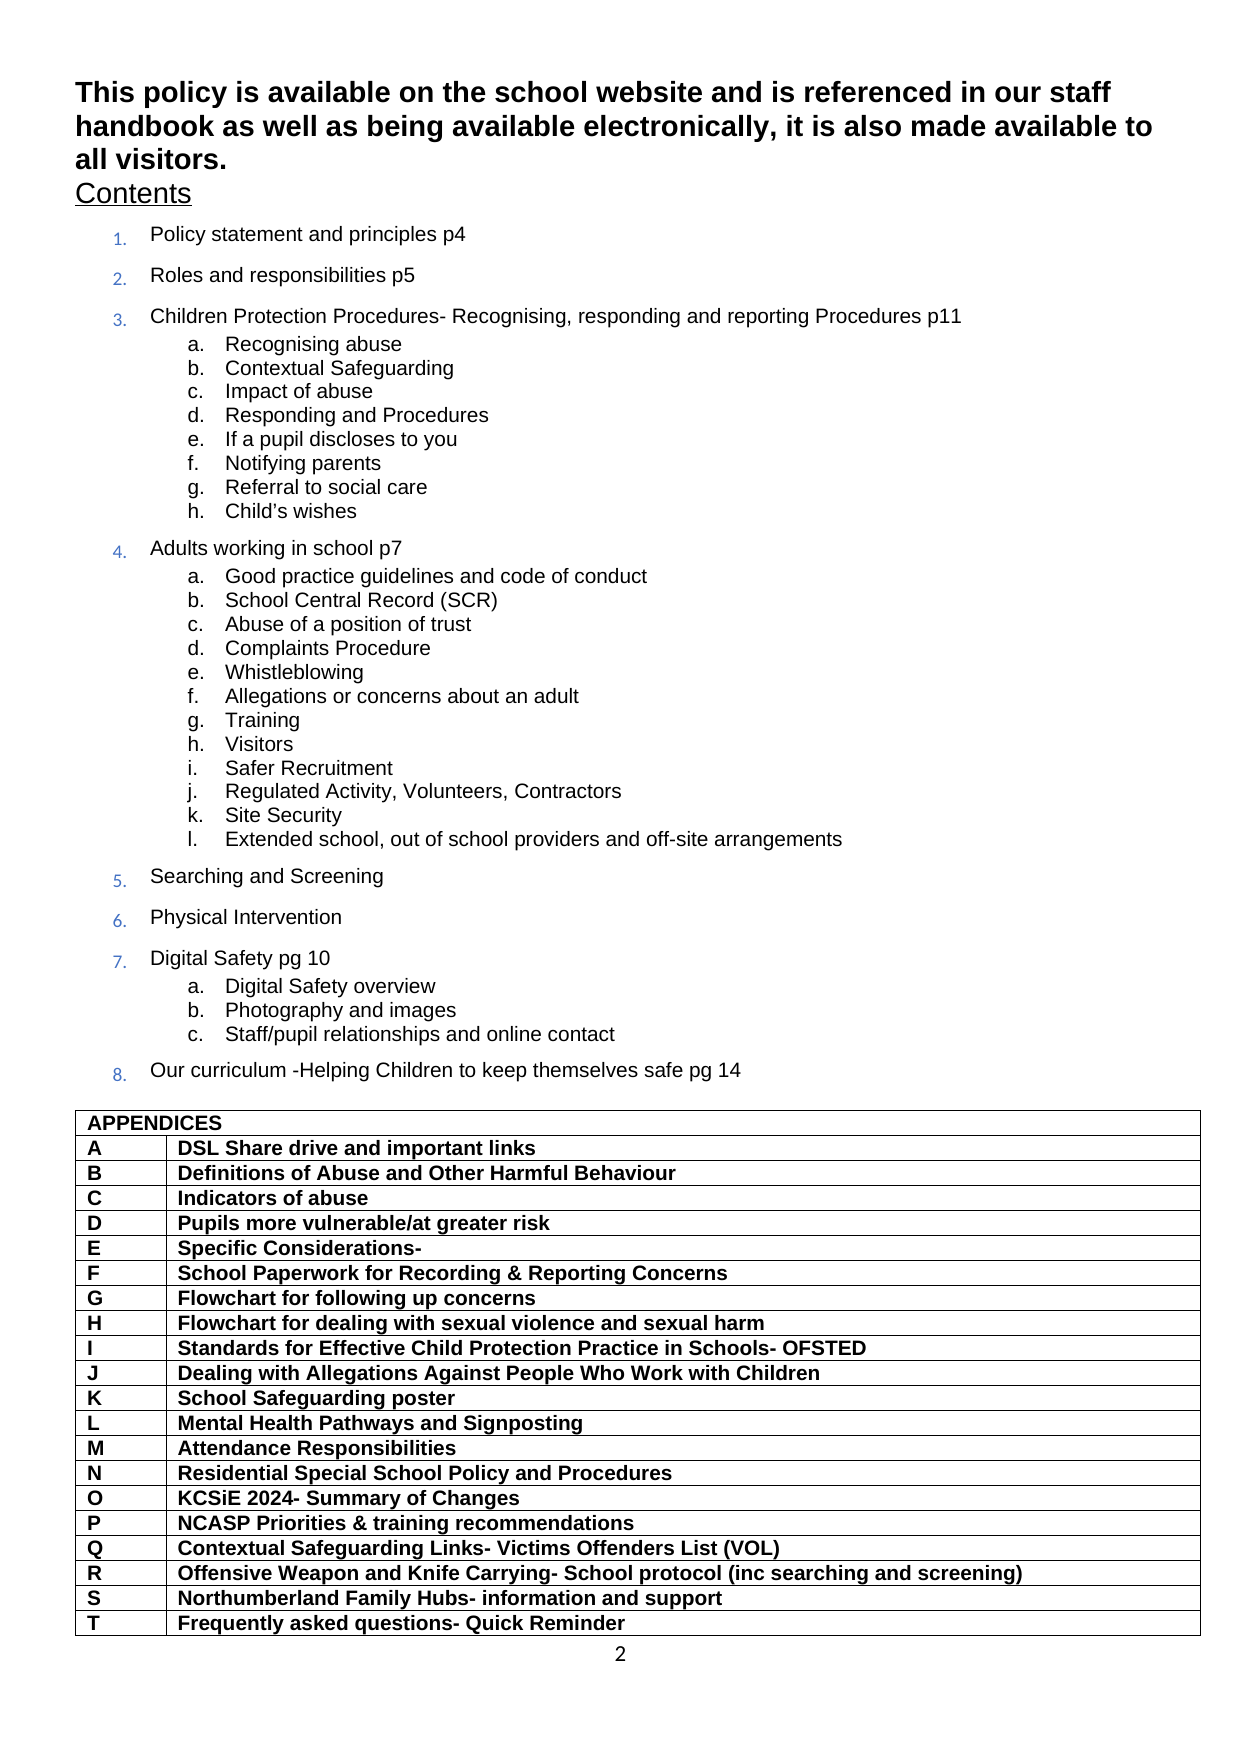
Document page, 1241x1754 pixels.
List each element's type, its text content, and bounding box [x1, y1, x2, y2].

list Digital Safety overview [187, 973, 1165, 997]
table_cell Indicators of abuse [167, 1186, 1200, 1210]
table_cell R [76, 1561, 166, 1585]
text Contents [75, 176, 1165, 209]
table_cell Pupils more vulnerable/at greater risk [167, 1211, 1200, 1235]
table_cell N [76, 1461, 166, 1485]
table_cell J [76, 1361, 166, 1385]
table_header APPENDICES [76, 1111, 1200, 1135]
table_cell L [76, 1411, 166, 1435]
list Children Protection Procedures- Recognising, responding and reporting Procedures p11 [112, 291, 1165, 331]
list Our curriculum -Helping Children to keep themselves safe pg 14 [112, 1045, 1165, 1086]
list Roles and responsibilities p5 [112, 250, 1165, 291]
table_cell D [76, 1211, 166, 1235]
list Notifying parents [187, 451, 1165, 475]
table_cell NCASP Priorities & training recommendations [167, 1511, 1200, 1535]
list If a pupil discloses to you [187, 427, 1165, 451]
list Regulated Activity, Volunteers, Contractors [187, 779, 1165, 803]
list Complaints Procedure [187, 636, 1165, 659]
table_cell A [76, 1136, 166, 1160]
table_cell Dealing with Allegations Against People Who Work with Children [167, 1361, 1200, 1385]
list Recognising abuse [187, 331, 1165, 355]
list Photography and images [187, 997, 1165, 1021]
table_cell M [76, 1436, 166, 1460]
list Contextual Safeguarding [187, 355, 1165, 379]
list Allegations or concerns about an adult [187, 683, 1165, 707]
table_cell Mental Health Pathways and Signposting [167, 1411, 1200, 1435]
table_cell F [76, 1261, 166, 1285]
list Referral to social care [187, 475, 1165, 499]
table_cell Specific Considerations- [167, 1236, 1200, 1260]
list School Central Record (SCR) [187, 588, 1165, 612]
list Adults working in school p7 [112, 523, 1165, 564]
table_cell T [76, 1611, 166, 1635]
list Site Security [187, 803, 1165, 827]
table_cell School Paperwork for Recording & Reporting Concerns [167, 1261, 1200, 1285]
text This policy is available on the school website and is referenced in our staff handbook as well as being available electronically, it is also made available to all visitors. [75, 75, 1165, 176]
list Whistleblowing [187, 659, 1165, 683]
list Abuse of a position of trust [187, 612, 1165, 636]
list Child’s wishes [187, 499, 1165, 523]
table_cell DSL Share drive and important links [167, 1136, 1200, 1160]
list Policy statement and principles p4 [112, 209, 1165, 250]
table_cell Standards for Effective Child Protection Practice in Schools- OFSTED [167, 1336, 1200, 1360]
table_cell Attendance Responsibilities [167, 1436, 1200, 1460]
table_cell Offensive Weapon and Knife Carrying- School protocol (inc searching and screening) [167, 1561, 1200, 1585]
list Visitors [187, 731, 1165, 755]
list Digital Safety pg 10 [112, 933, 1165, 973]
table_cell Residential Special School Policy and Procedures [167, 1461, 1200, 1485]
table_cell Flowchart for dealing with sexual violence and sexual harm [167, 1311, 1200, 1335]
table_cell Northumberland Family Hubs- information and support [167, 1586, 1200, 1610]
list Responding and Procedures [187, 403, 1165, 427]
list Impact of abuse [187, 379, 1165, 403]
table_cell I [76, 1336, 166, 1360]
table_cell C [76, 1186, 166, 1210]
table_cell H [76, 1311, 166, 1335]
table_cell G [76, 1286, 166, 1310]
table_cell Definitions of Abuse and Other Harmful Behaviour [167, 1161, 1200, 1185]
table_cell S [76, 1586, 166, 1610]
list Good practice guidelines and code of conduct [187, 564, 1165, 588]
list Safer Recruitment [187, 755, 1165, 779]
table_cell Q [76, 1536, 166, 1560]
table_cell KCSiE 2024- Summary of Changes [167, 1486, 1200, 1510]
list Physical Intervention [112, 892, 1165, 933]
list Training [187, 707, 1165, 731]
table_cell E [76, 1236, 166, 1260]
list Staff/pupil relationships and online contact [187, 1021, 1165, 1045]
table_cell O [76, 1486, 166, 1510]
table_cell Contextual Safeguarding Links- Victims Offenders List (VOL) [167, 1536, 1200, 1560]
list Extended school, out of school providers and off-site arrangements [187, 827, 1165, 851]
table_cell P [76, 1511, 166, 1535]
list Searching and Screening [112, 851, 1165, 892]
table_cell Flowchart for following up concerns [167, 1286, 1200, 1310]
table_cell Frequently asked questions- Quick Reminder [167, 1611, 1200, 1635]
table_cell B [76, 1161, 166, 1185]
table_cell School Safeguarding poster [167, 1386, 1200, 1410]
table_cell K [76, 1386, 166, 1410]
